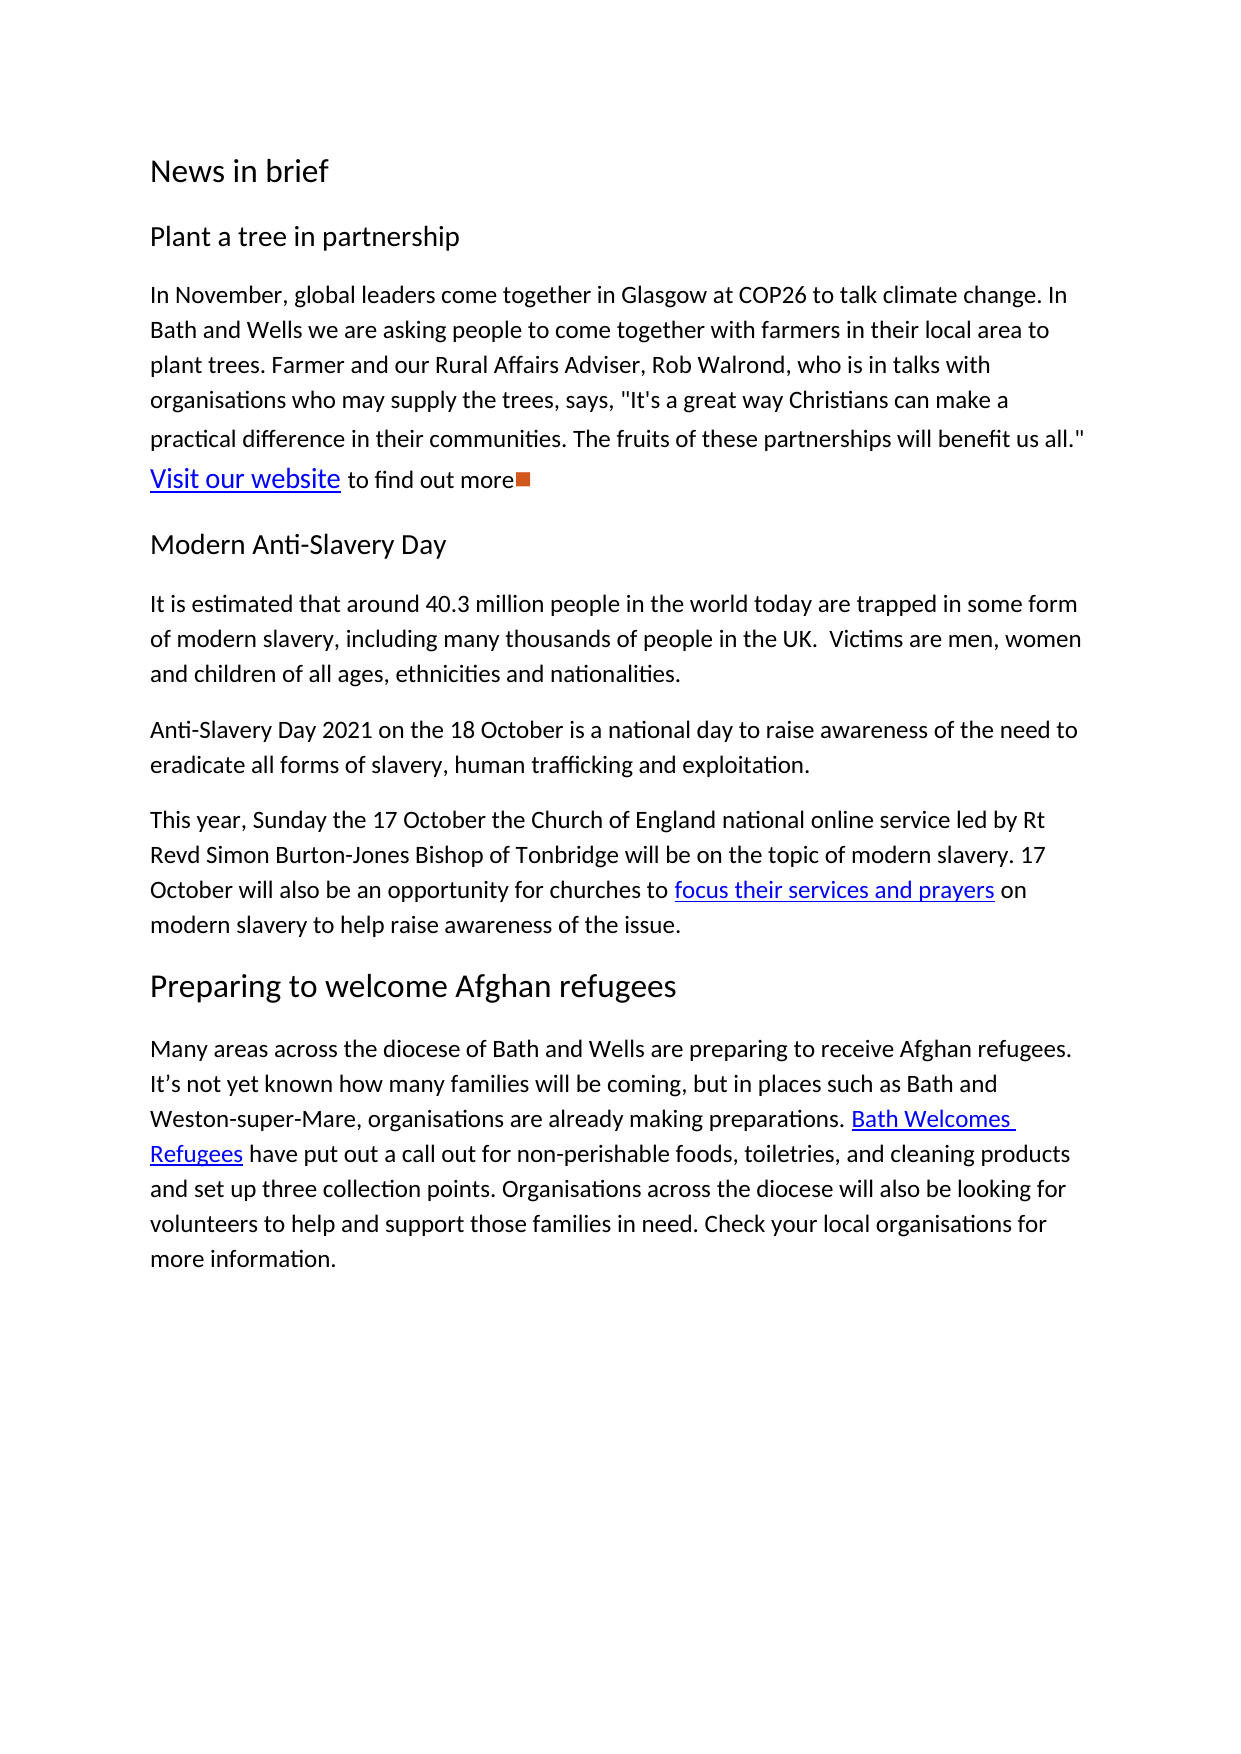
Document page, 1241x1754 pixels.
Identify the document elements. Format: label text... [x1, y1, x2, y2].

text News in brief [150, 150, 1090, 191]
text Plant a tree in partnership [150, 218, 1090, 253]
text Anti-Slavery Day 2021 on the 18 October is a national day to raise awareness of the need to eradicate all forms of slavery, human trafficking and exploitation. [150, 714, 1090, 779]
text Modern Anti-Slavery Day [150, 526, 1090, 562]
text This year, Sunday the 17 October the Church of England national online service led by Rt Revd Simon Burton-Jones Bishop of Tonbridge will be on the topic of modern slavery. 17 October will also be an opportunity for churches to focus their services and prayers on modern slavery to help raise awareness of the issue. [150, 805, 1090, 940]
text In November, global leaders come together in Glasgow at COP26 to talk climate change. In Bath and Wells we are asking people to come together with farmers in their local area to plant trees. Farmer and our Rural Affairs Adviser, Rob Walrond, who is in talks with organisations who may supply the trees, says, "It's a great way Christians can make a practical difference in their communities. The fruits of these partnerships will benefit us all." Visit our website to find out more■ [150, 279, 1090, 496]
text Many areas across the diocese of Bath and Wells are preparing to receive Afghan refugees. It’s not yet known how many families will be coming, but in places such as Bath and Weston-super-Mare, organisations are already making preparations. Bath Welcomes Refugees have put out a call out for non-perishable foods, toiletries, and cleaning products and set up three collection points. Organisations across the diocese will also be looking for volunteers to help and support those families in need. Check your local organisations for more information. [150, 1033, 1090, 1274]
text It is estimated that around 40.3 million people in the world today are trapped in some form of modern slavery, including many thousands of people in the UK. Victims are men, women and children of all ages, ethnicities and nationalities. [150, 588, 1090, 688]
text Preparing to welcome Afghan refugees [150, 966, 1090, 1006]
